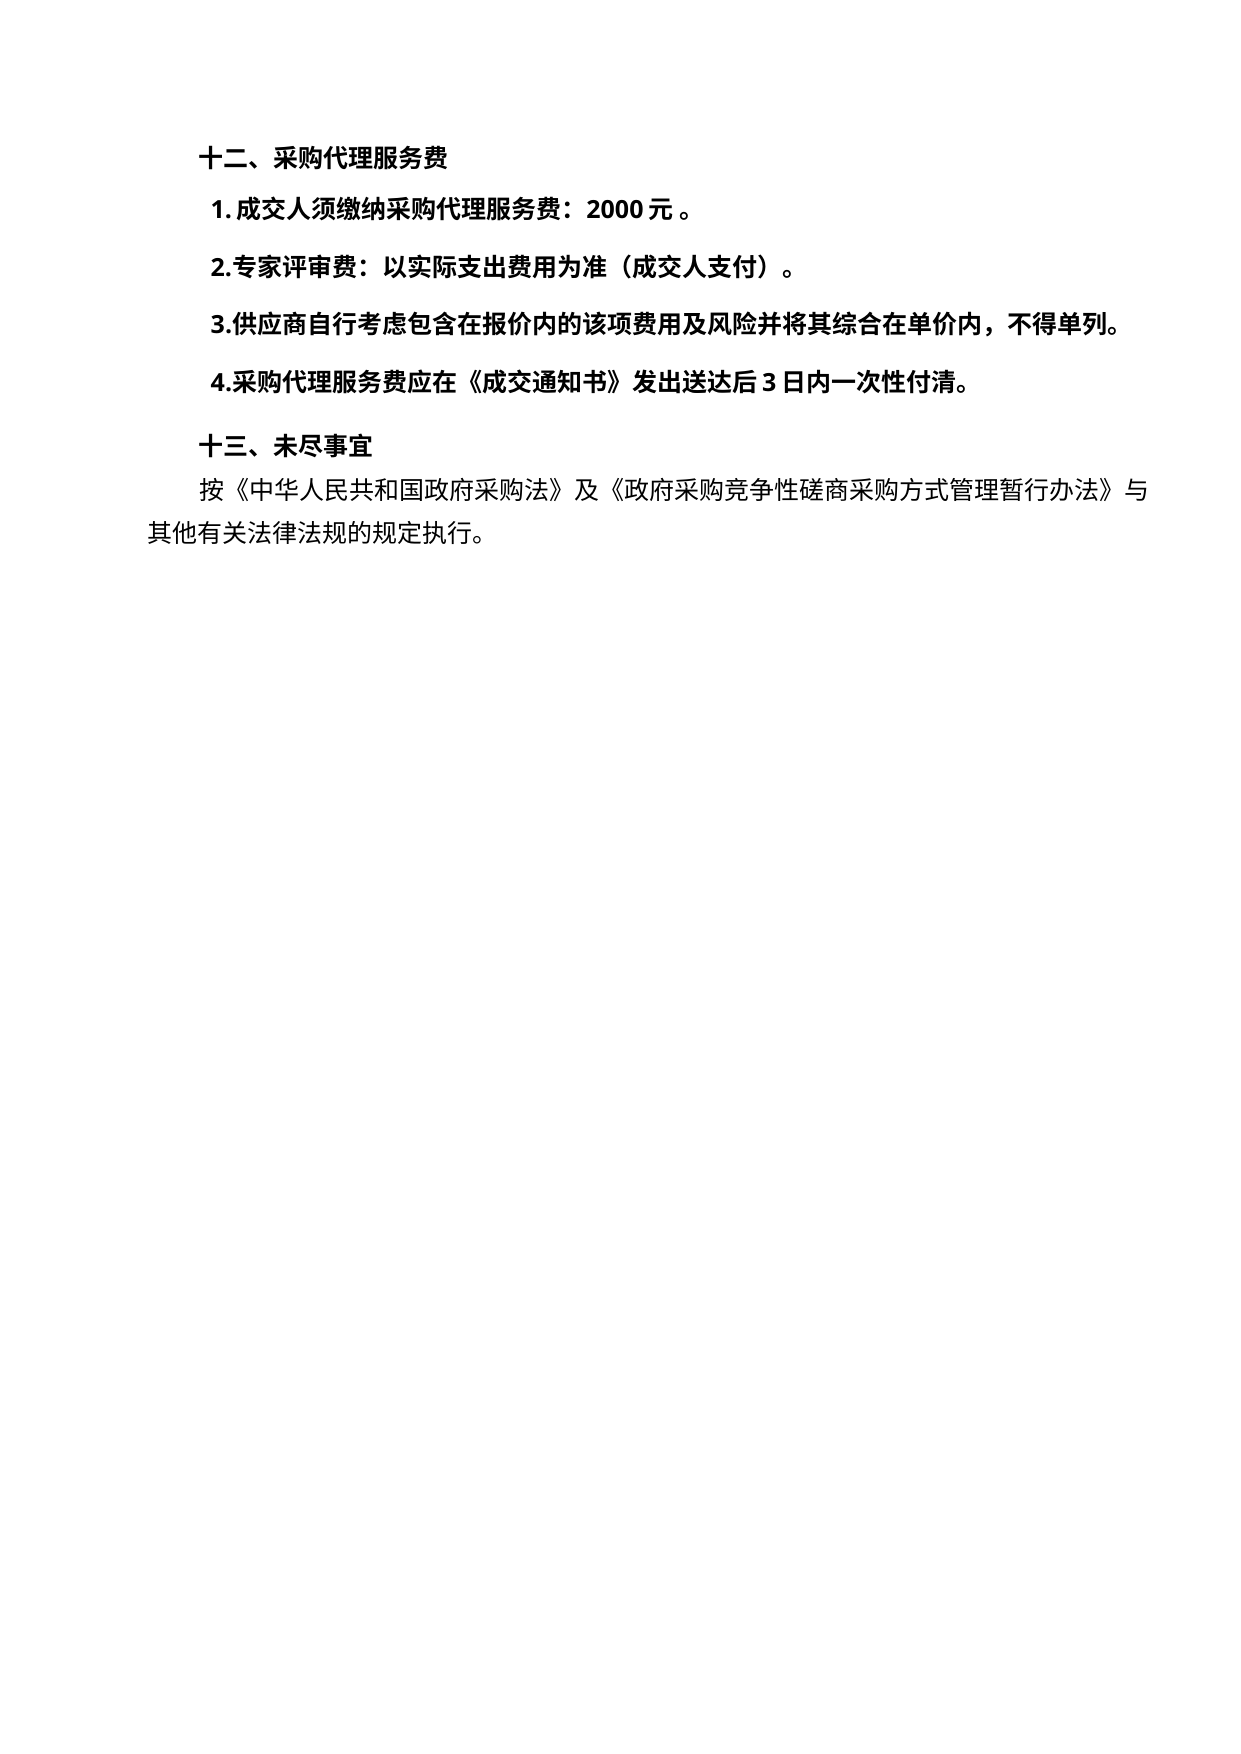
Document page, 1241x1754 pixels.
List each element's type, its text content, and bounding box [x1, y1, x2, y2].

text 十三、未尽事宜 [148, 420, 1152, 464]
text 4.采购代理服务费应在《成交通知书》发出送达后3日内一次性付清。 [148, 363, 1152, 399]
text 1. 成交人须缴纳采购代理服务费：2000元 。 [148, 189, 1152, 225]
text 3.供应商自行考虑包含在报价内的该项费用及风险并将其综合在单价内，不得单列。 [148, 305, 1152, 341]
text 按《中华人民共和国政府采购法》及《政府采购竞争性磋商采购方式管理暂行办法》与其他有关法律法规的规定执行。 [148, 464, 1152, 552]
text 2.专家评审费：以实际支出费用为准（成交人支付）。 [148, 247, 1152, 283]
text 十二、采购代理服务费 [148, 133, 1152, 177]
